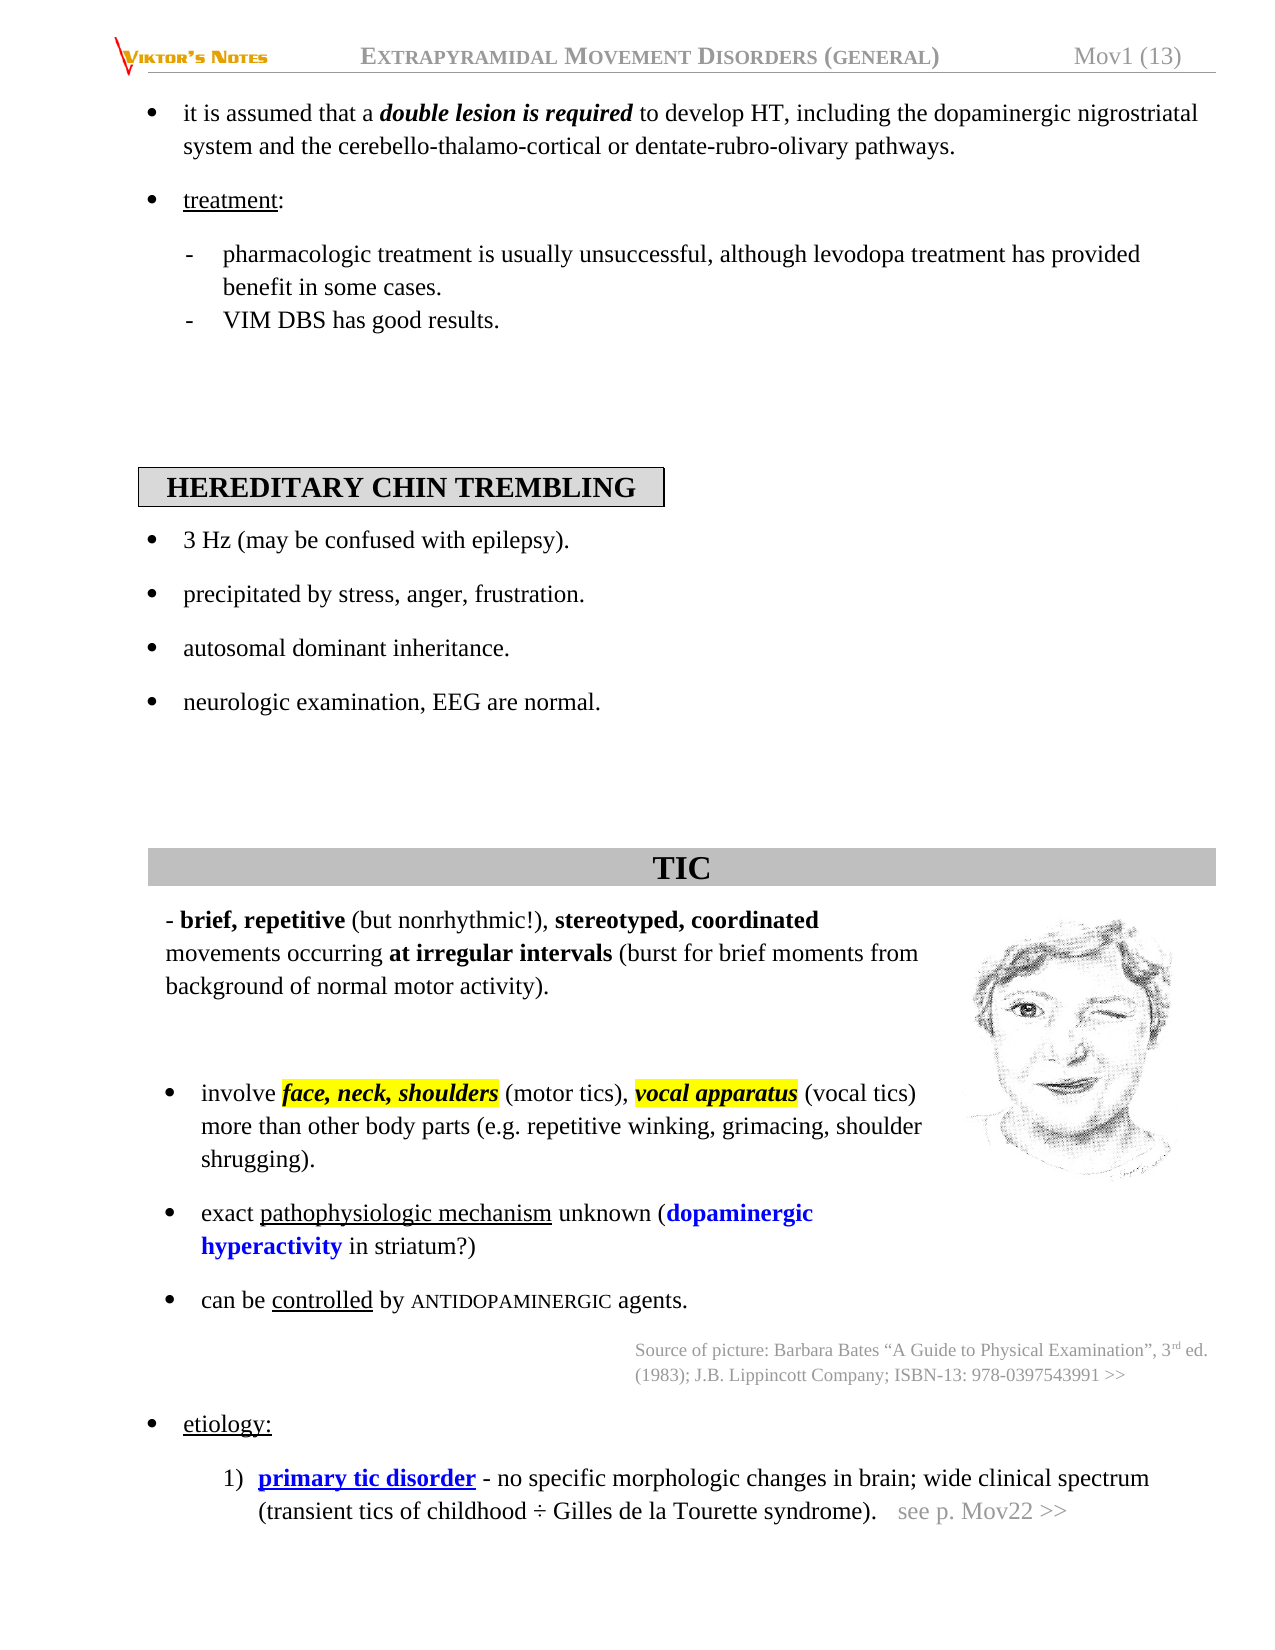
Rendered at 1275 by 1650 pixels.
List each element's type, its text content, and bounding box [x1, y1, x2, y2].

list 3 Hz (may be confused with epilepsy). [148, 525, 1216, 554]
list it is assumed that a double lesion is required to develop HT, including the dopaminergic nigrostriatal system and the cerebello-thalamo-cortical or dentate-rubro-olivary pathways. [148, 98, 1216, 160]
text Tic [148, 848, 1216, 886]
table_header [942, 905, 1204, 1339]
list pharmacologic treatment is usually unsuccessful, although levodopa treatment has provided benefit in some cases. [185, 239, 1216, 301]
picture [112, 37, 269, 78]
list neurologic examination, EEG are normal. [148, 687, 1216, 715]
table_header - brief, repetitive (but nonrhythmic!), stereotyped, coordinated movements occurring at irregular intervals (burst for brief moments from background of normal motor activity). involve face, neck, shoulders (motor tics), vocal apparatus (vocal tics) more than other body parts (e.g. repetitive winking, grimacing, shoulder shrugging). exact pathophysiologic mechanism unknown (dopaminergic hyperactivity in striatum?) can be controlled by antidopaminergic agents. [154, 905, 942, 1339]
picture [952, 904, 1184, 1189]
list VIM DBS has good results. [185, 305, 1216, 334]
list etiology: [148, 1409, 1216, 1438]
text Source of picture: Barbara Bates “A Guide to Physical Examination”, 3rd ed. (1983); J.B. Lippincott Company; ISBN-13: 978-0397543991 >> [635, 1339, 1216, 1385]
list autosomal dominant inheritance. [148, 633, 1216, 661]
text Hereditary chin trembling [139, 468, 663, 506]
list primary tic disorder - no specific morphologic changes in brain; wide clinical spectrum (transient tics of childhood ÷ Gilles de la Tourette syndrome). see p. Mov22 >> [223, 1463, 1216, 1525]
list precipitated by stress, anger, frustration. [148, 579, 1216, 608]
list treatment: [148, 185, 1216, 214]
